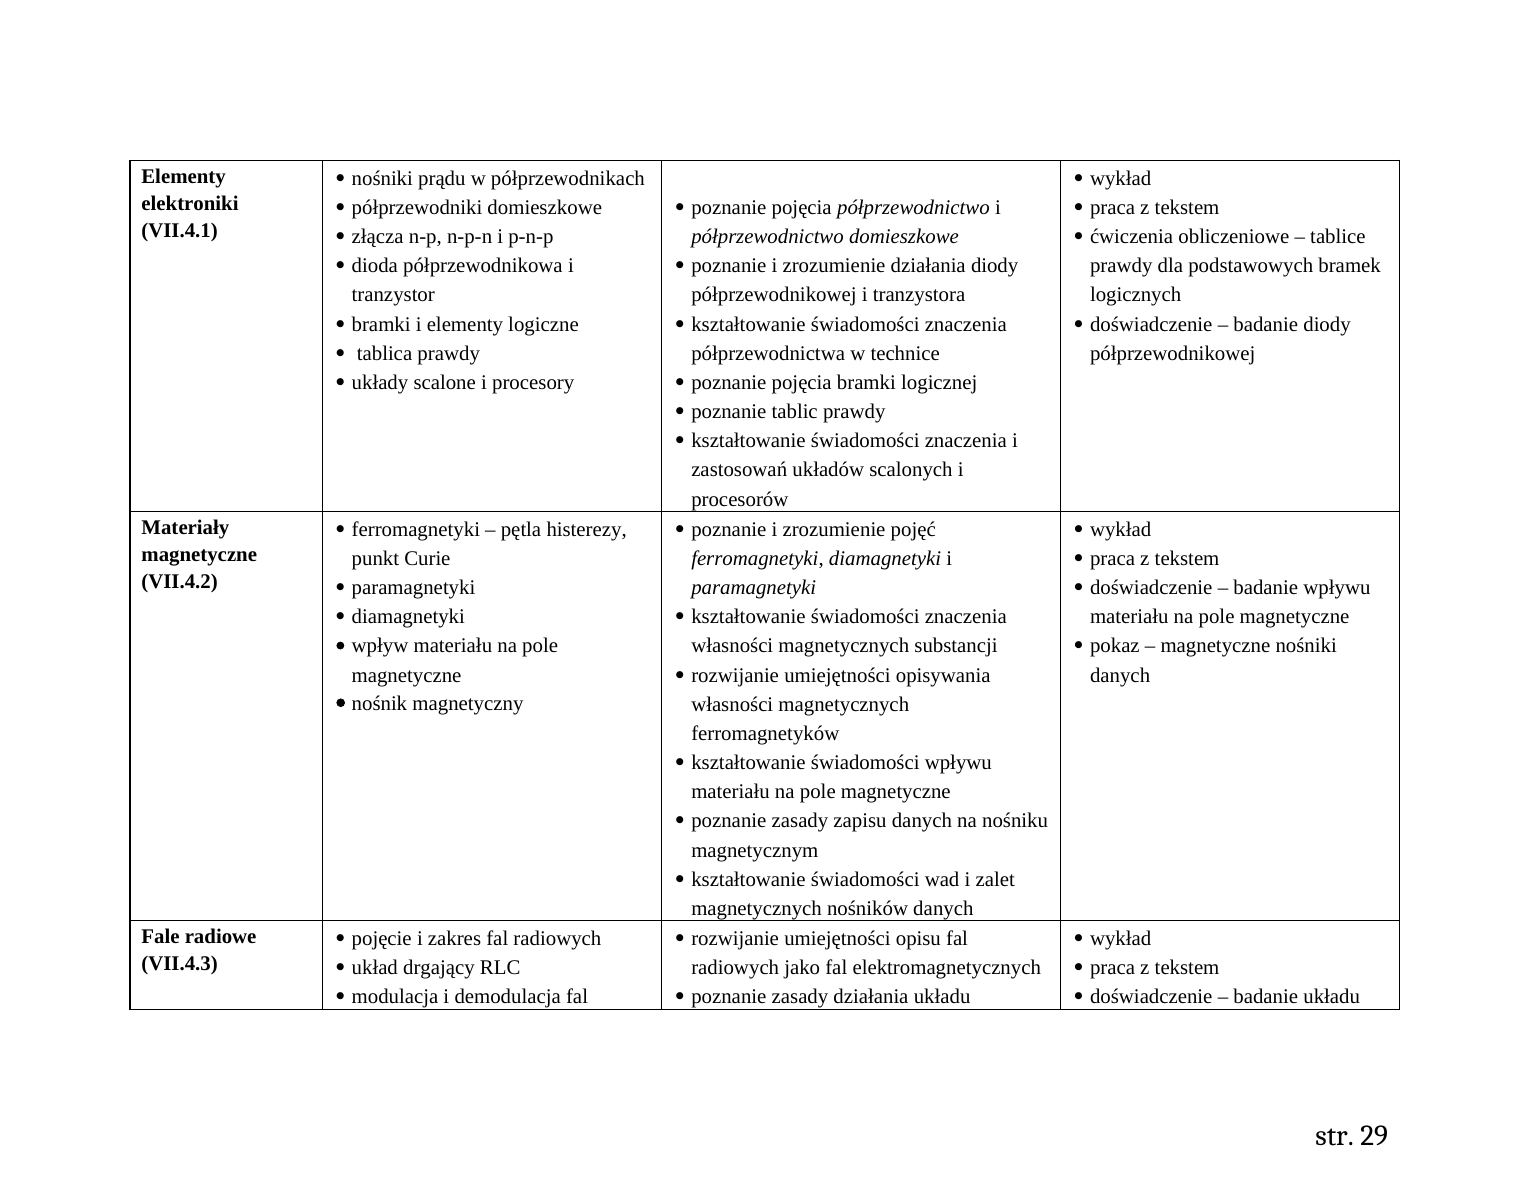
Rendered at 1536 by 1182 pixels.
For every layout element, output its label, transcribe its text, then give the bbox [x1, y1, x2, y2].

table_cell poznanie i zrozumienie pojęć ferromagnetyki, diamagnetyki i paramagnetyki kształtowanie świadomości znaczenia własności magnetycznych substancji rozwijanie umiejętności opisywania własności magnetycznych ferromagnetyków kształtowanie świadomości wpływu materiału na pole magnetyczne poznanie zasady zapisu danych na nośniku magnetycznym kształtowanie świadomości wad i zalet magnetycznych nośników danych [662, 512, 1060, 920]
table_cell poznanie pojęcia półprzewodnictwo i półprzewodnictwo domieszkowe poznanie i zrozumienie działania diody półprzewodnikowej i tranzystora kształtowanie świadomości znaczenia półprzewodnictwa w technice poznanie pojęcia bramki logicznej poznanie tablic prawdy kształtowanie świadomości znaczenia i zastosowań układów scalonych i procesorów [662, 161, 1060, 511]
table_cell nośniki prądu w półprzewodnikach półprzewodniki domieszkowe złącza n-p, n-p-n i p-n-p dioda półprzewodnikowa i tranzystor bramki i elementy logiczne tablica prawdy układy scalone i procesory [323, 161, 661, 511]
table_cell wykład praca z tekstem doświadczenie – badanie wpływu materiału na pole magnetyczne pokaz – magnetyczne nośniki danych [1061, 512, 1399, 920]
table_cell Fale radiowe (VII.4.3) [131, 921, 322, 1008]
table_cell ferromagnetyki – pętla histerezy, punkt Curie paramagnetyki diamagnetyki wpływ materiału na pole magnetyczne nośnik magnetyczny [323, 512, 661, 920]
table_cell Elementy elektroniki (VII.4.1) [131, 161, 322, 511]
table_cell wykład praca z tekstem ćwiczenia obliczeniowe – tablice prawdy dla podstawowych bramek logicznych doświadczenie – badanie diody półprzewodnikowej [1061, 161, 1399, 511]
table_cell Materiały magnetyczne (VII.4.2) [131, 512, 322, 920]
table_cell pojęcie i zakres fal radiowych układ drgający RLC modulacja i demodulacja fal radiowych zastosowania fal radiowych wpływ fal radiowych na zdrowie [323, 921, 661, 1008]
